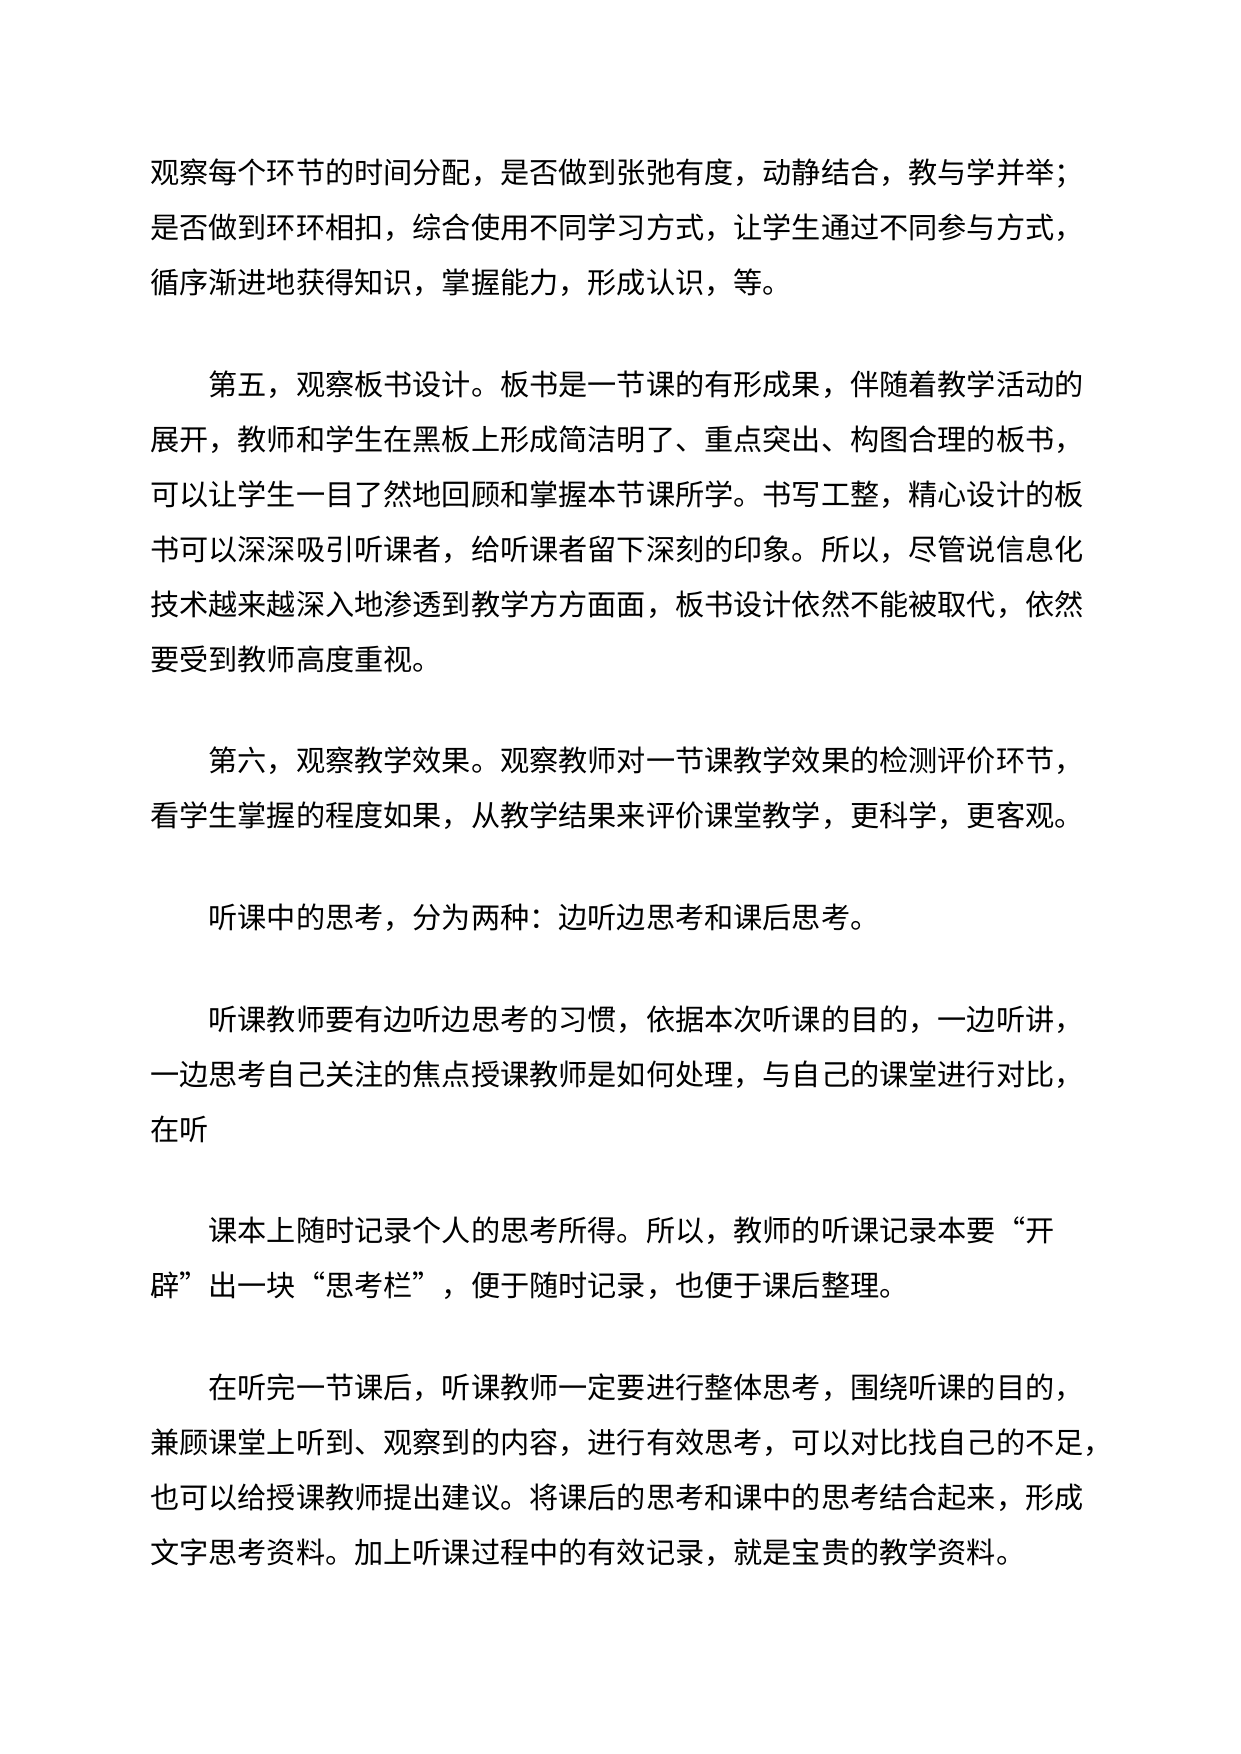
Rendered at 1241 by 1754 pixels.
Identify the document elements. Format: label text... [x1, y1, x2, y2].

text 在听完一节课后，听课教师一定要进行整体思考，围绕听课的目的，兼顾课堂上听到、观察到的内容，进行有效思考，可以对比找自己的不足，也可以给授课教师提出建议。将课后的思考和课中的思考结合起来，形成文字思考资料。加上听课过程中的有效记录，就是宝贵的教学资料。 [150, 1364, 1090, 1571]
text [150, 150, 1090, 302]
text 第五，观察板书设计。板书是一节课的有形成果，伴随着教学活动的展开，教师和学生在黑板上形成简洁明了、重点突出、构图合理的板书，可以让学生一目了然地回顾和掌握本节课所学。书写工整，精心设计的板书可以深深吸引听课者，给听课者留下深刻的印象。所以，尽管说信息化技术越来越深入地渗透到教学方方面面，板书设计依然不能被取代，依然要受到教师高度重视。 [150, 362, 1090, 678]
text 听课中的思考，分为两种：边听边思考和课后思考。 [150, 894, 1090, 937]
text 听课教师要有边听边思考的习惯，依据本次听课的目的，一边听讲，一边思考自己关注的焦点授课教师是如何处理，与自己的课堂进行对比，在听 [150, 996, 1090, 1148]
text 第六，观察教学效果。观察教师对一节课教学效果的检测评价环节，看学生掌握的程度如果，从教学结果来评价课堂教学，更科学，更客观。 [150, 738, 1090, 835]
text 课本上随时记录个人的思考所得。所以，教师的听课记录本要“开辟”出一块“思考栏”，便于随时记录，也便于课后整理。 [150, 1208, 1090, 1305]
